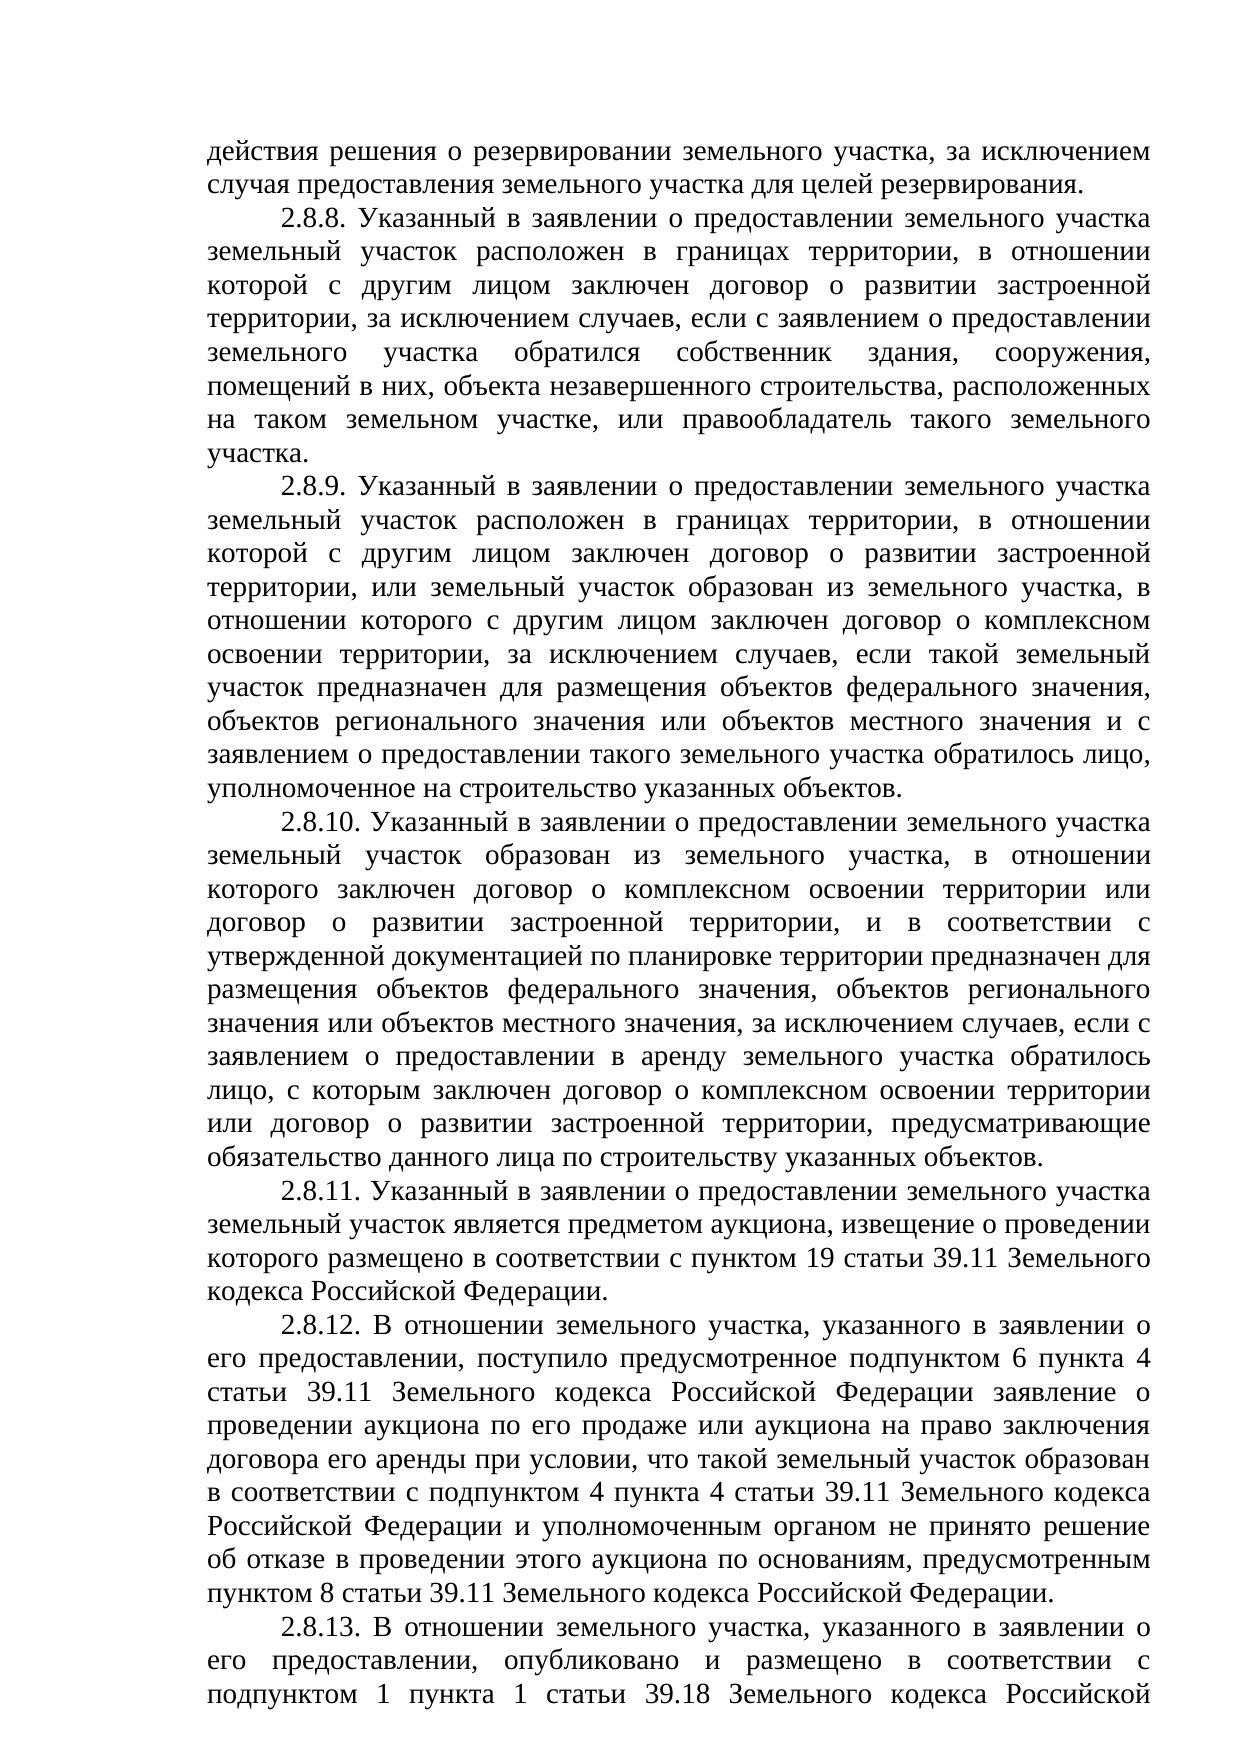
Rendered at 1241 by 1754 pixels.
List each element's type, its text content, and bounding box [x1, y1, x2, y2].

text 2.8.8. Указанный в заявлении о предоставлении земельного участка земельный участок расположен в границах территории, в отношении которой с другим лицом заключен договор о развитии застроенной территории, за исключением случаев, если с заявлением о предоставлении земельного участка обратился собственник здания, сооружения, помещений в них, объекта незавершенного строительства, расположенных на таком земельном участке, или правообладатель такого земельного участка. [207, 200, 1152, 468]
text 2.8.9. Указанный в заявлении о предоставлении земельного участка земельный участок расположен в границах территории, в отношении которой с другим лицом заключен договор о развитии застроенной территории, или земельный участок образован из земельного участка, в отношении которого с другим лицом заключен договор о комплексном освоении территории, за исключением случаев, если такой земельный участок предназначен для размещения объектов федерального значения, объектов регионального значения или объектов местного значения и с заявлением о предоставлении такого земельного участка обратилось лицо, уполномоченное на строительство указанных объектов. [207, 468, 1152, 804]
text 2.8.10. Указанный в заявлении о предоставлении земельного участка земельный участок образован из земельного участка, в отношении которого заключен договор о комплексном освоении территории или договор о развитии застроенной территории, и в соответствии с утвержденной документацией по планировке территории предназначен для размещения объектов федерального значения, объектов регионального значения или объектов местного значения, за исключением случаев, если с заявлением о предоставлении в аренду земельного участка обратилось лицо, с которым заключен договор о комплексном освоении территории или договор о развитии застроенной территории, предусматривающие обязательство данного лица по строительству указанных объектов. [207, 804, 1152, 1173]
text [207, 1609, 1152, 1709]
text 2.8.11. Указанный в заявлении о предоставлении земельного участка земельный участок является предметом аукциона, извещение о проведении которого размещено в соответствии с пунктом 19 статьи 39.11 Земельного кодекса Российской Федерации. [207, 1173, 1152, 1307]
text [207, 133, 1152, 200]
text 2.8.12. В отношении земельного участка, указанного в заявлении о его предоставлении, поступило предусмотренное подпунктом 6 пункта 4 статьи 39.11 Земельного кодекса Российской Федерации заявление о проведении аукциона по его продаже или аукциона на право заключения договора его аренды при условии, что такой земельный участок образован в соответствии с подпунктом 4 пункта 4 статьи 39.11 Земельного кодекса Российской Федерации и уполномоченным органом не принято решение об отказе в проведении этого аукциона по основаниям, предусмотренным пунктом 8 статьи 39.11 Земельного кодекса Российской Федерации. [207, 1307, 1152, 1609]
